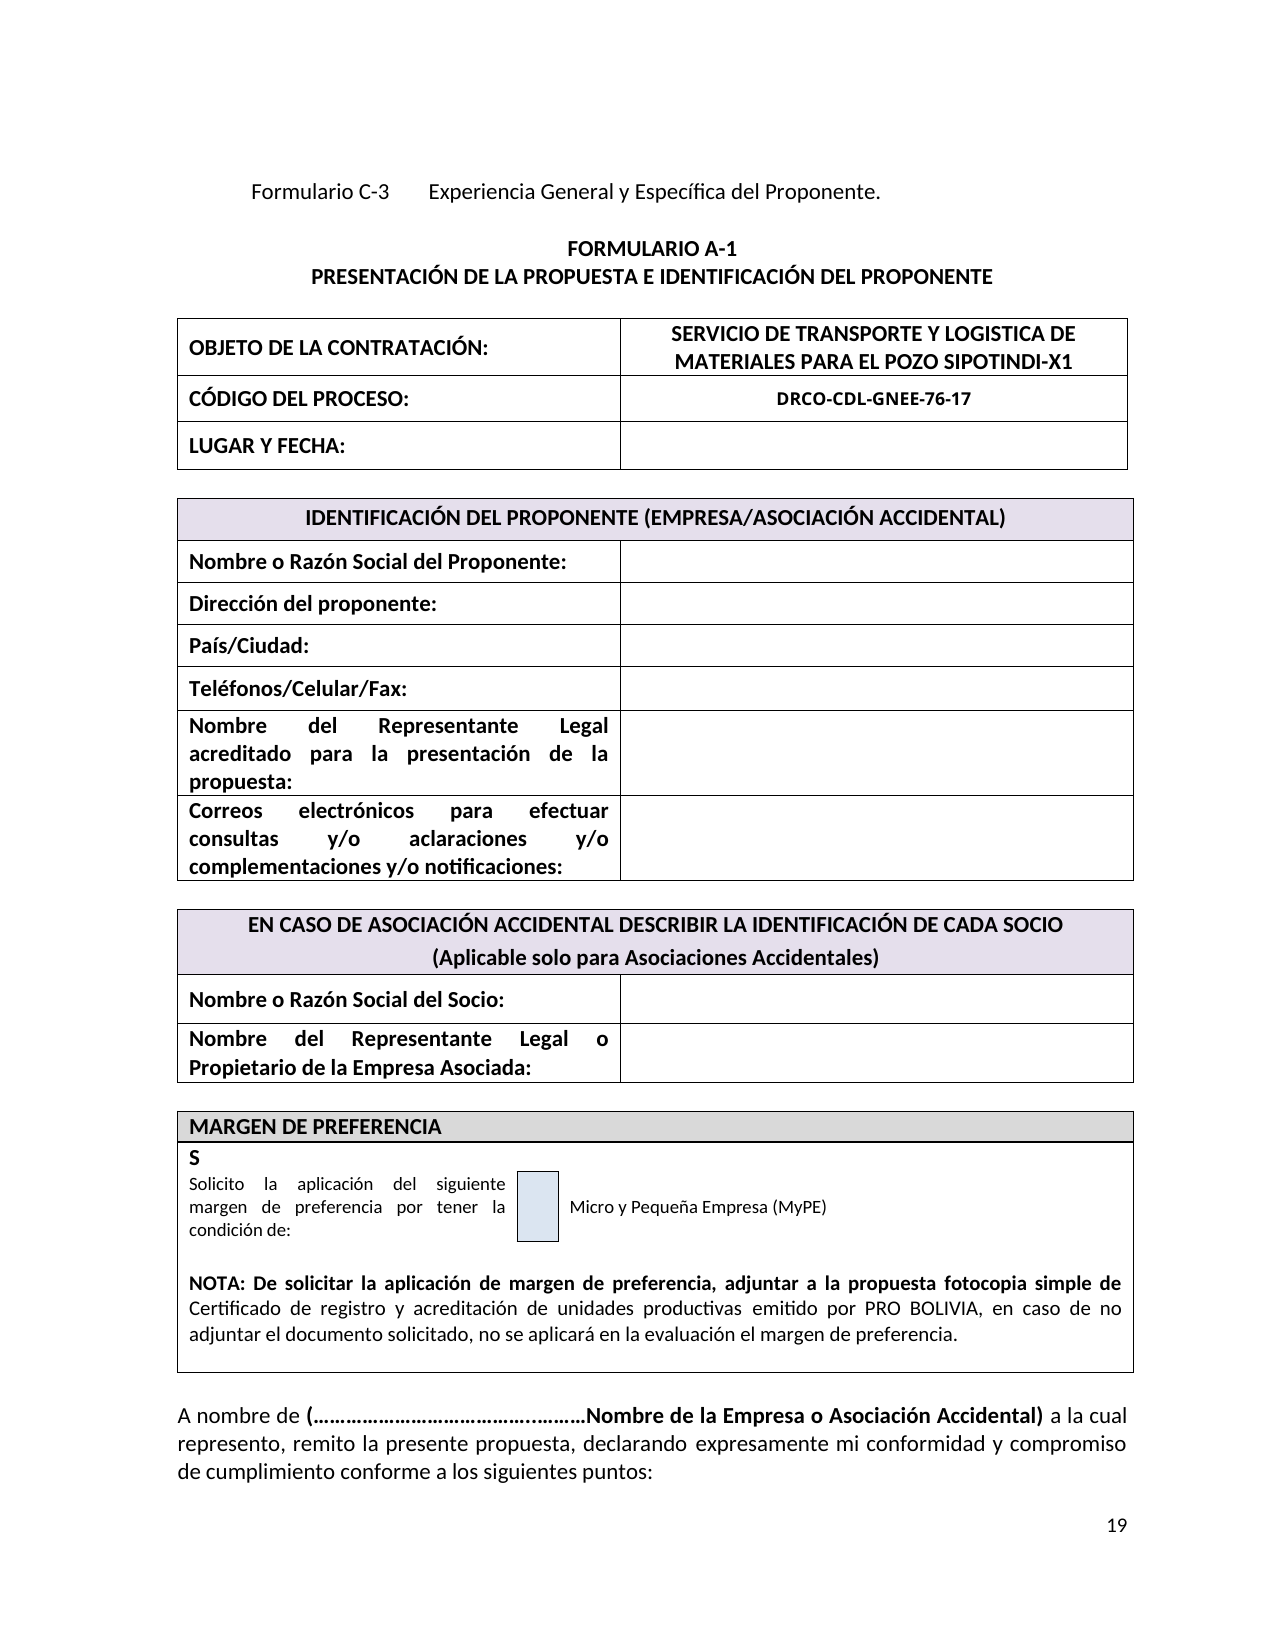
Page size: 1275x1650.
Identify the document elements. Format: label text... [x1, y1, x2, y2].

table_cell Teléfonos/Celular/Fax: [178, 667, 620, 710]
table_cell Nombre o Razón Social del Socio: [178, 975, 620, 1023]
table_cell LUGAR Y FECHA: [178, 422, 620, 469]
table_header IDENTIFICACIÓN DEL PROPONENTE (EMPRESA/ASOCIACIÓN ACCIDENTAL) [178, 499, 1133, 540]
table_header OBJETO DE LA CONTRATACIÓN: [178, 319, 620, 375]
table_header SERVICIO DE TRANSPORTE Y LOGISTICA DE MATERIALES PARA EL POZO SIPOTINDI-X1 [621, 319, 1127, 375]
table_cell [621, 583, 1133, 624]
table_cell Correos electrónicos para efectuar consultas y/o aclaraciones y/o complementaciones y/o notificaciones: [178, 796, 620, 880]
table_cell [621, 667, 1133, 710]
table_cell S [178, 1143, 1133, 1171]
table_cell NOTA: De solicitar la aplicación de margen de preferencia, adjuntar a la propuesta fotocopia simple de Certificado de registro y acreditación de unidades productivas emitido por PRO BOLIVIA, en caso de no adjuntar el documento solicitado, no se aplicará en la evaluación el margen de preferencia. [178, 1241, 1133, 1372]
table_cell [621, 711, 1133, 795]
table_cell [621, 422, 1127, 469]
table_cell Dirección del proponente: [178, 583, 620, 624]
table_cell Nombre o Razón Social del Proponente: [178, 541, 620, 582]
table_cell Solicito la aplicación del siguiente margen de preferencia por tener la condición de: [178, 1171, 517, 1241]
table_cell Nombre del Representante Legal o Propietario de la Empresa Asociada: [178, 1024, 620, 1082]
table_cell CÓDIGO DEL PROCESO: [178, 376, 620, 421]
table_cell País/Ciudad: [178, 625, 620, 666]
table_cell [621, 625, 1133, 666]
text FORMULARIO A-1 [177, 234, 1127, 262]
text Formulario C-3 Experiencia General y Específica del Proponente. [251, 177, 1127, 205]
text A nombre de (…………………………………..………Nombre de la Empresa o Asociación Accidental) a la cual represento, remito la presente propuesta, declarando expresamente mi conformidad y compromiso de cumplimiento conforme a los siguientes puntos: [177, 1401, 1127, 1485]
table_header EN CASO DE ASOCIACIÓN ACCIDENTAL DESCRIBIR LA IDENTIFICACIÓN DE CADA SOCIO (Aplicable solo para Asociaciones Accidentales) [178, 910, 1133, 974]
table_header MARGEN DE PREFERENCIA [178, 1112, 1133, 1141]
table_cell Micro y Pequeña Empresa (MyPE) [559, 1171, 1133, 1241]
table_cell [621, 1024, 1133, 1082]
table_cell DRCO-CDL-GNEE-76-17 [621, 376, 1127, 421]
text PRESENTACIÓN DE LA PROPUESTA E IDENTIFICACIÓN DEL PROPONENTE [177, 262, 1127, 290]
table_cell [621, 796, 1133, 880]
table_cell [621, 541, 1133, 582]
table_cell Nombre del Representante Legal acreditado para la presentación de la propuesta: [178, 711, 620, 795]
table_cell [518, 1172, 558, 1241]
table_cell [621, 975, 1133, 1023]
